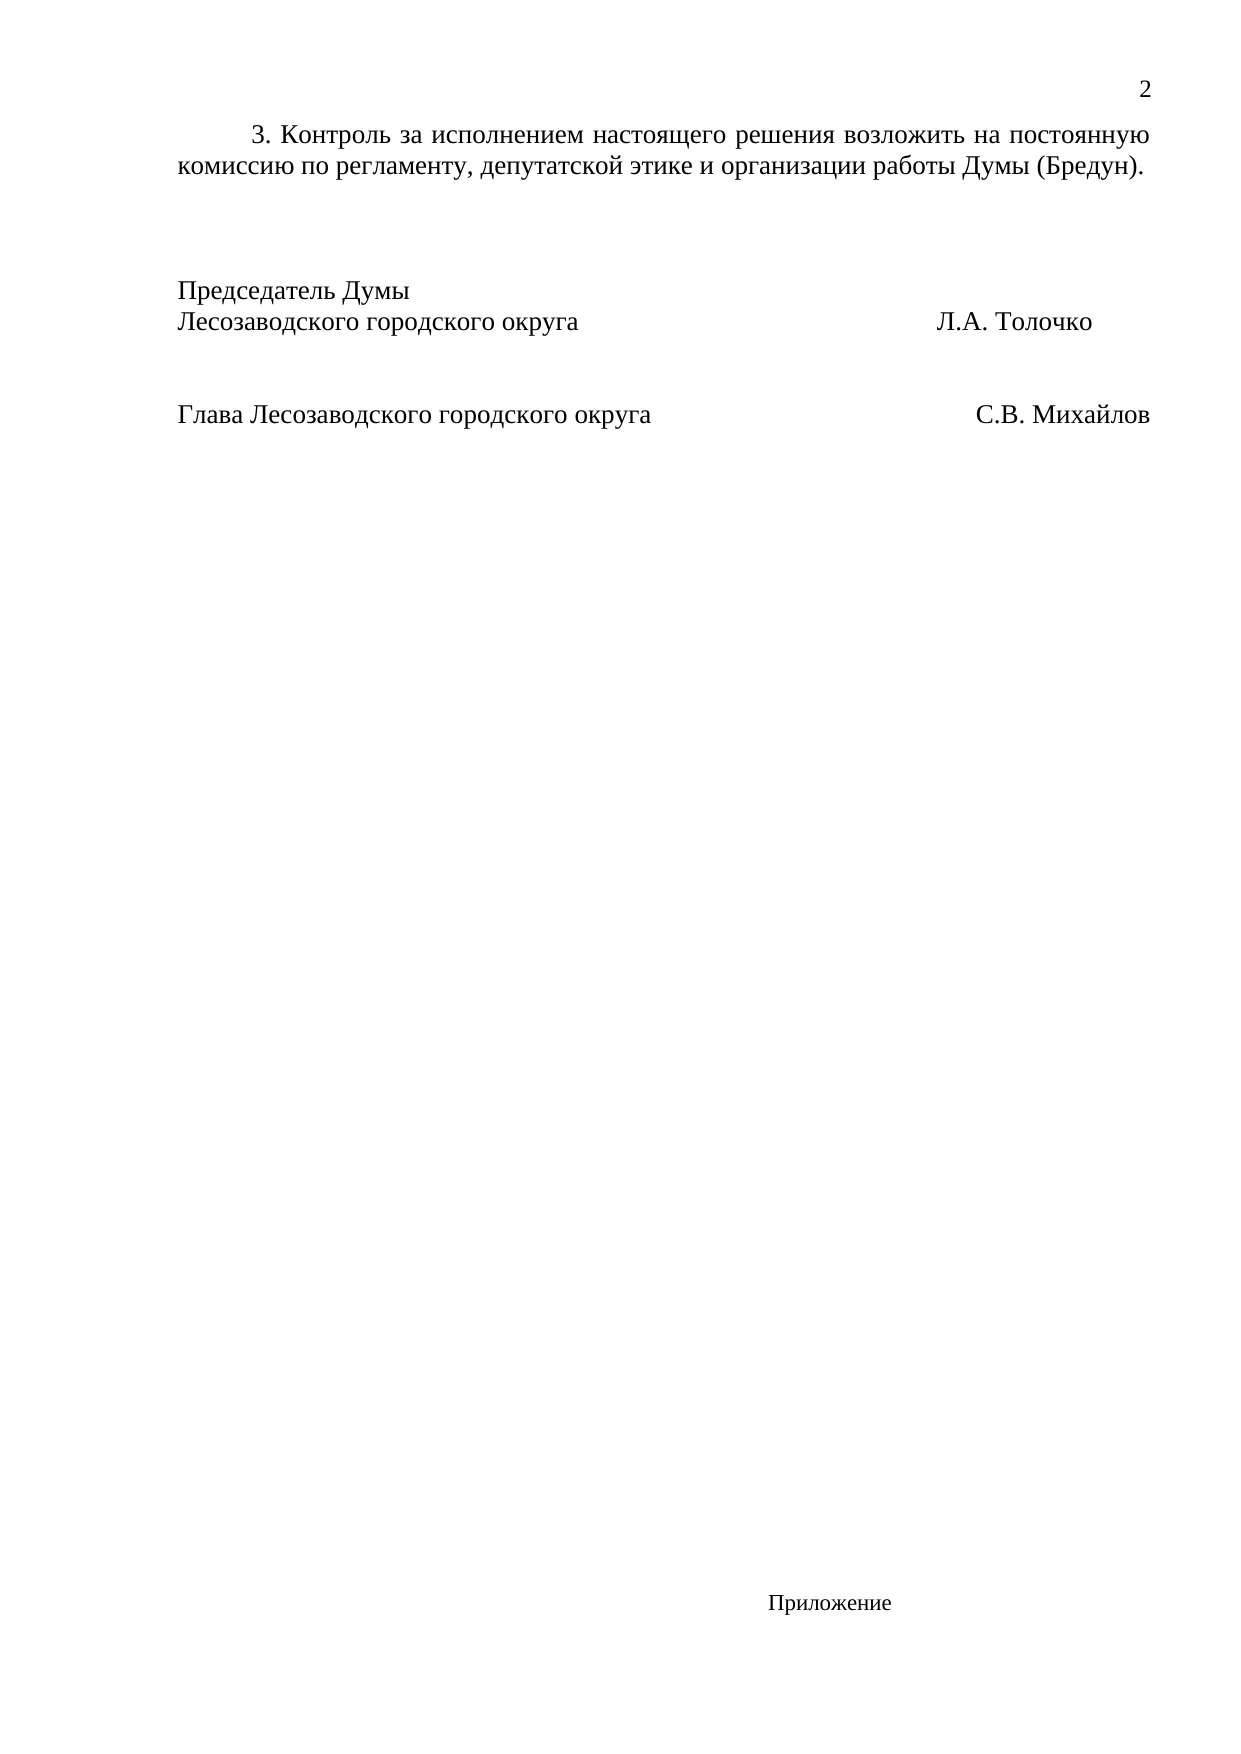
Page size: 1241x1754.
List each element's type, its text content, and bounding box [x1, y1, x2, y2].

text Глава Лесозаводского городского округа С.В. Михайлов [177, 398, 1152, 429]
text Приложение [768, 1589, 1152, 1616]
text Лесозаводского городского округа Л.А. Толочко [177, 305, 1152, 336]
text 3. Контроль за исполнением настоящего решения возложить на постоянную комиссию по регламенту, депутатской этике и организации работы Думы (Бредун). [177, 118, 1152, 180]
text Председатель Думы [177, 274, 1152, 305]
